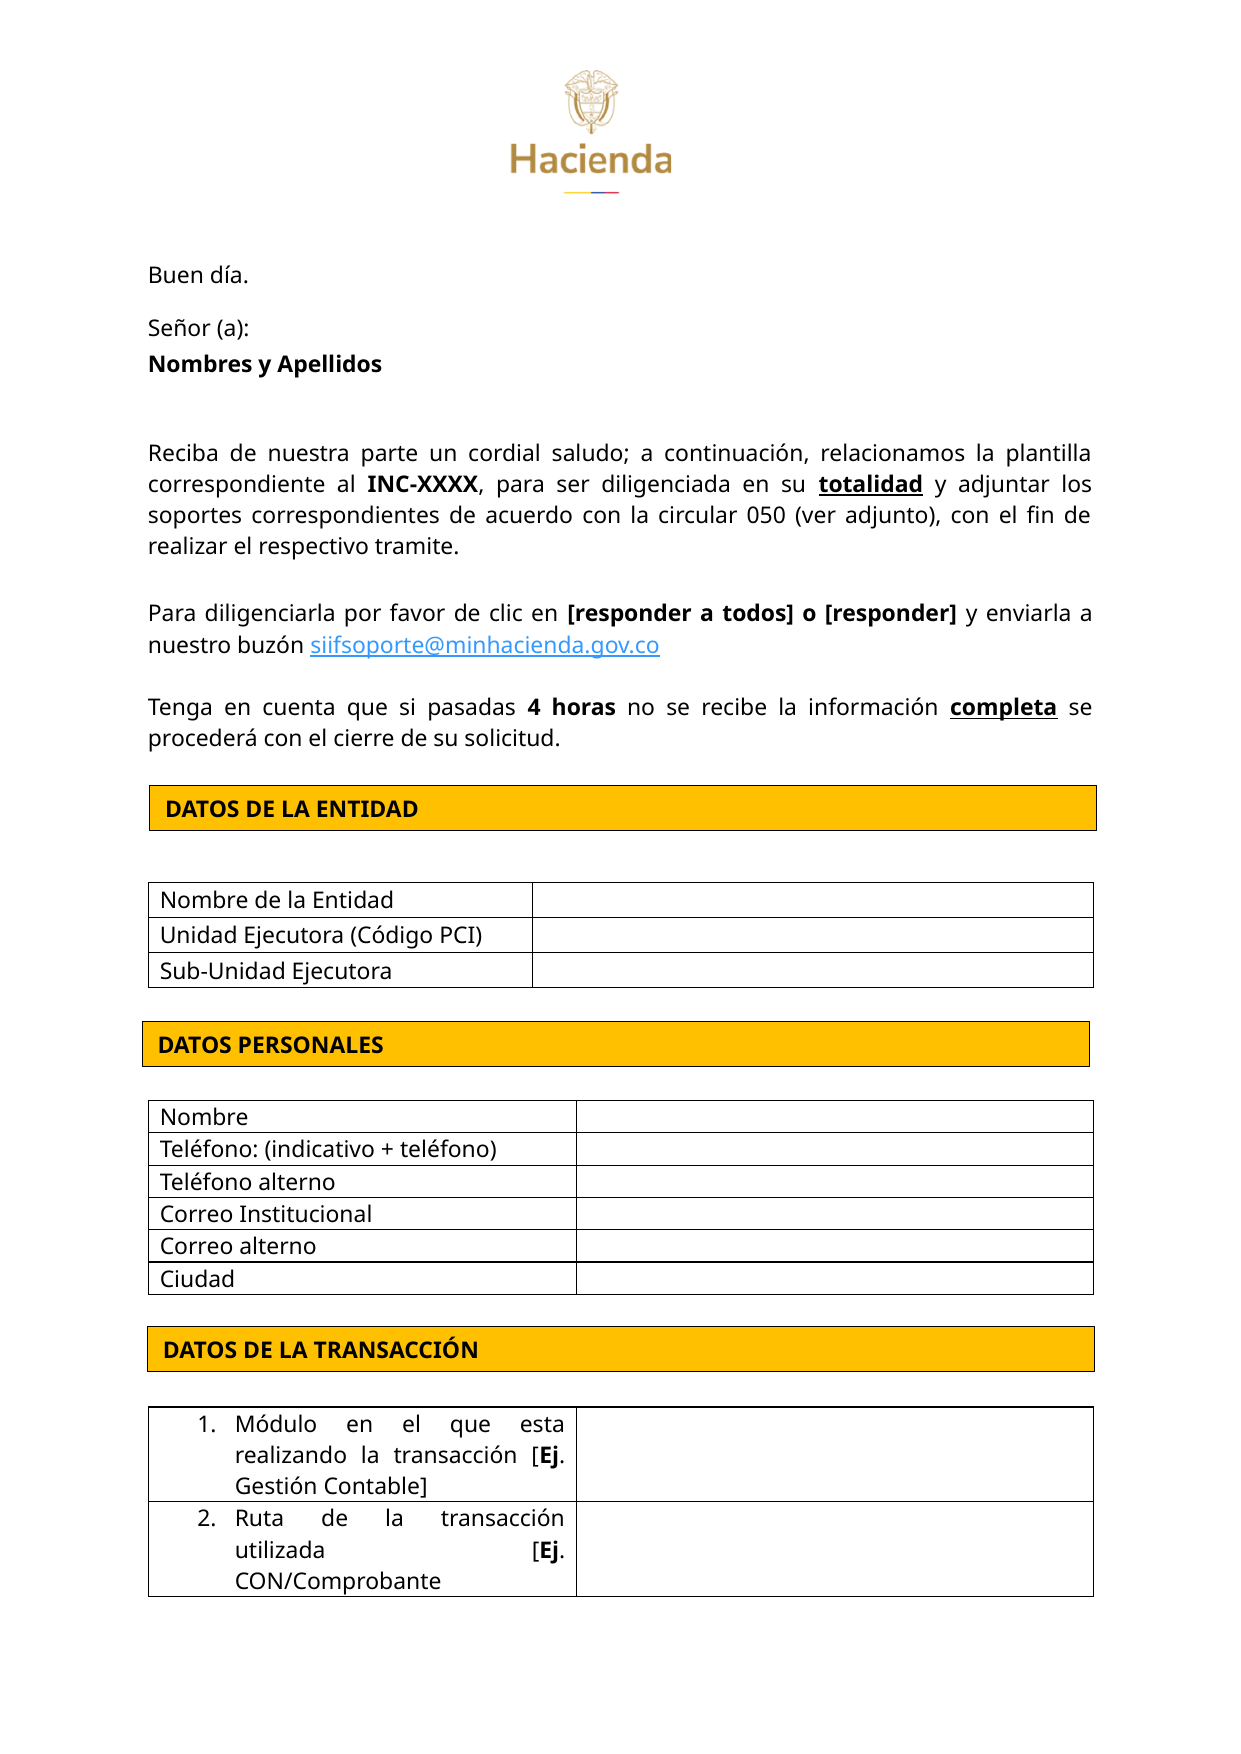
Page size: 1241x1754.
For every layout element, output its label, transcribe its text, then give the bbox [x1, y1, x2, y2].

table_cell [533, 918, 1093, 952]
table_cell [149, 1502, 576, 1596]
table_header Nombre de la Entidad [149, 883, 532, 917]
text Buen día. [148, 259, 1092, 291]
table_cell [577, 1263, 1093, 1294]
table_cell [533, 953, 1093, 987]
table_cell Ciudad [149, 1263, 576, 1294]
table_cell Unidad Ejecutora (Código PCI) [149, 918, 532, 952]
text Tenga en cuenta que si pasadas 4 horas no se recibe la información completa se procederá con el cierre de su solicitud. [148, 691, 1092, 754]
text Señor (a): [148, 312, 1092, 343]
table_cell Correo alterno [149, 1230, 576, 1261]
picture [508, 70, 671, 192]
table_cell [577, 1133, 1093, 1164]
table_header Módulo en el que esta realizando la transacción [Ej. Gestión Contable] [149, 1408, 576, 1501]
table_cell Sub-Unidad Ejecutora [149, 953, 532, 987]
text Nombres y Apellidos [148, 348, 1092, 379]
table_header [577, 1408, 1093, 1501]
table_cell [577, 1502, 1093, 1596]
text Reciba de nuestra parte un cordial saludo; a continuación, relacionamos la plantilla correspondiente al INC-XXXX, para ser diligenciada en su totalidad y adjuntar los soportes correspondientes de acuerdo con la circular 050 (ver adjunto), con el fin de realizar el respectivo tramite. [148, 436, 1092, 561]
table_cell [577, 1198, 1093, 1229]
table_cell Teléfono alterno [149, 1166, 576, 1197]
table_header [533, 883, 1093, 917]
table_header [577, 1101, 1093, 1132]
table_cell [577, 1230, 1093, 1261]
table_cell [577, 1166, 1093, 1197]
table_header Nombre [149, 1101, 576, 1132]
table_cell Teléfono: (indicativo + teléfono) [149, 1133, 576, 1164]
table_cell Correo Institucional [149, 1198, 576, 1229]
text Para diligenciarla por favor de clic en [responder a todos] o [responder] y enviarla a nuestro buzón siifsoporte@minhacienda.gov.co [148, 597, 1092, 660]
